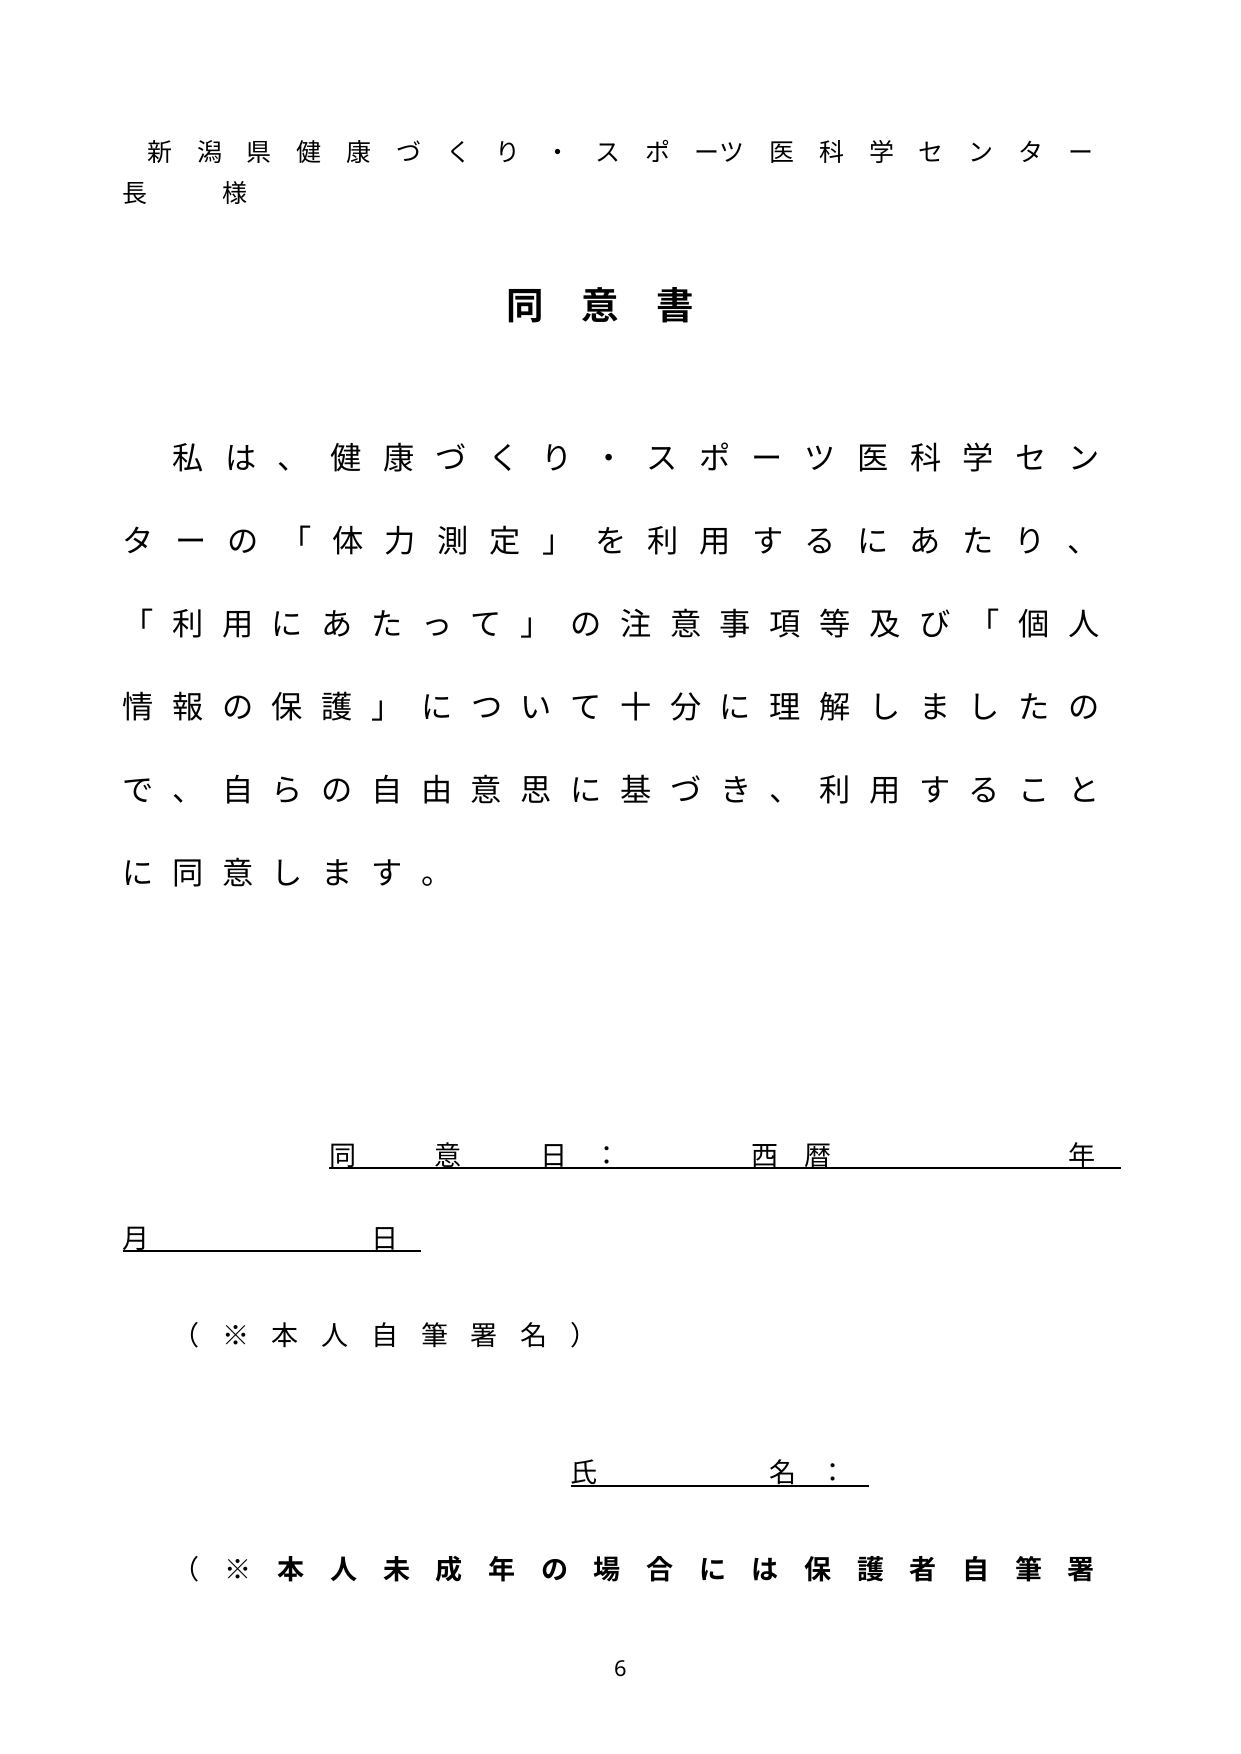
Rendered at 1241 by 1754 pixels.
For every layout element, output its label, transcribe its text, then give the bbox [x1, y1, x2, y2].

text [122, 1531, 1118, 1605]
text 氏 名： [122, 1434, 1118, 1508]
text 新潟県健康づくり・スポーツ医科学センター長 様 [122, 132, 1118, 210]
text 私は、健康づくり・スポーツ医科学センターの「体力測定」を利用するにあたり、「利用にあたって」の注意事項等及び「個人情報の保護」について十分に理解しましたので、自らの自由意思に基づき、利用することに同意します。 [122, 419, 1118, 908]
text 同 意 日： 西暦 年 月 日 [122, 1117, 1118, 1273]
text （※本人自筆署名） [122, 1297, 1118, 1370]
